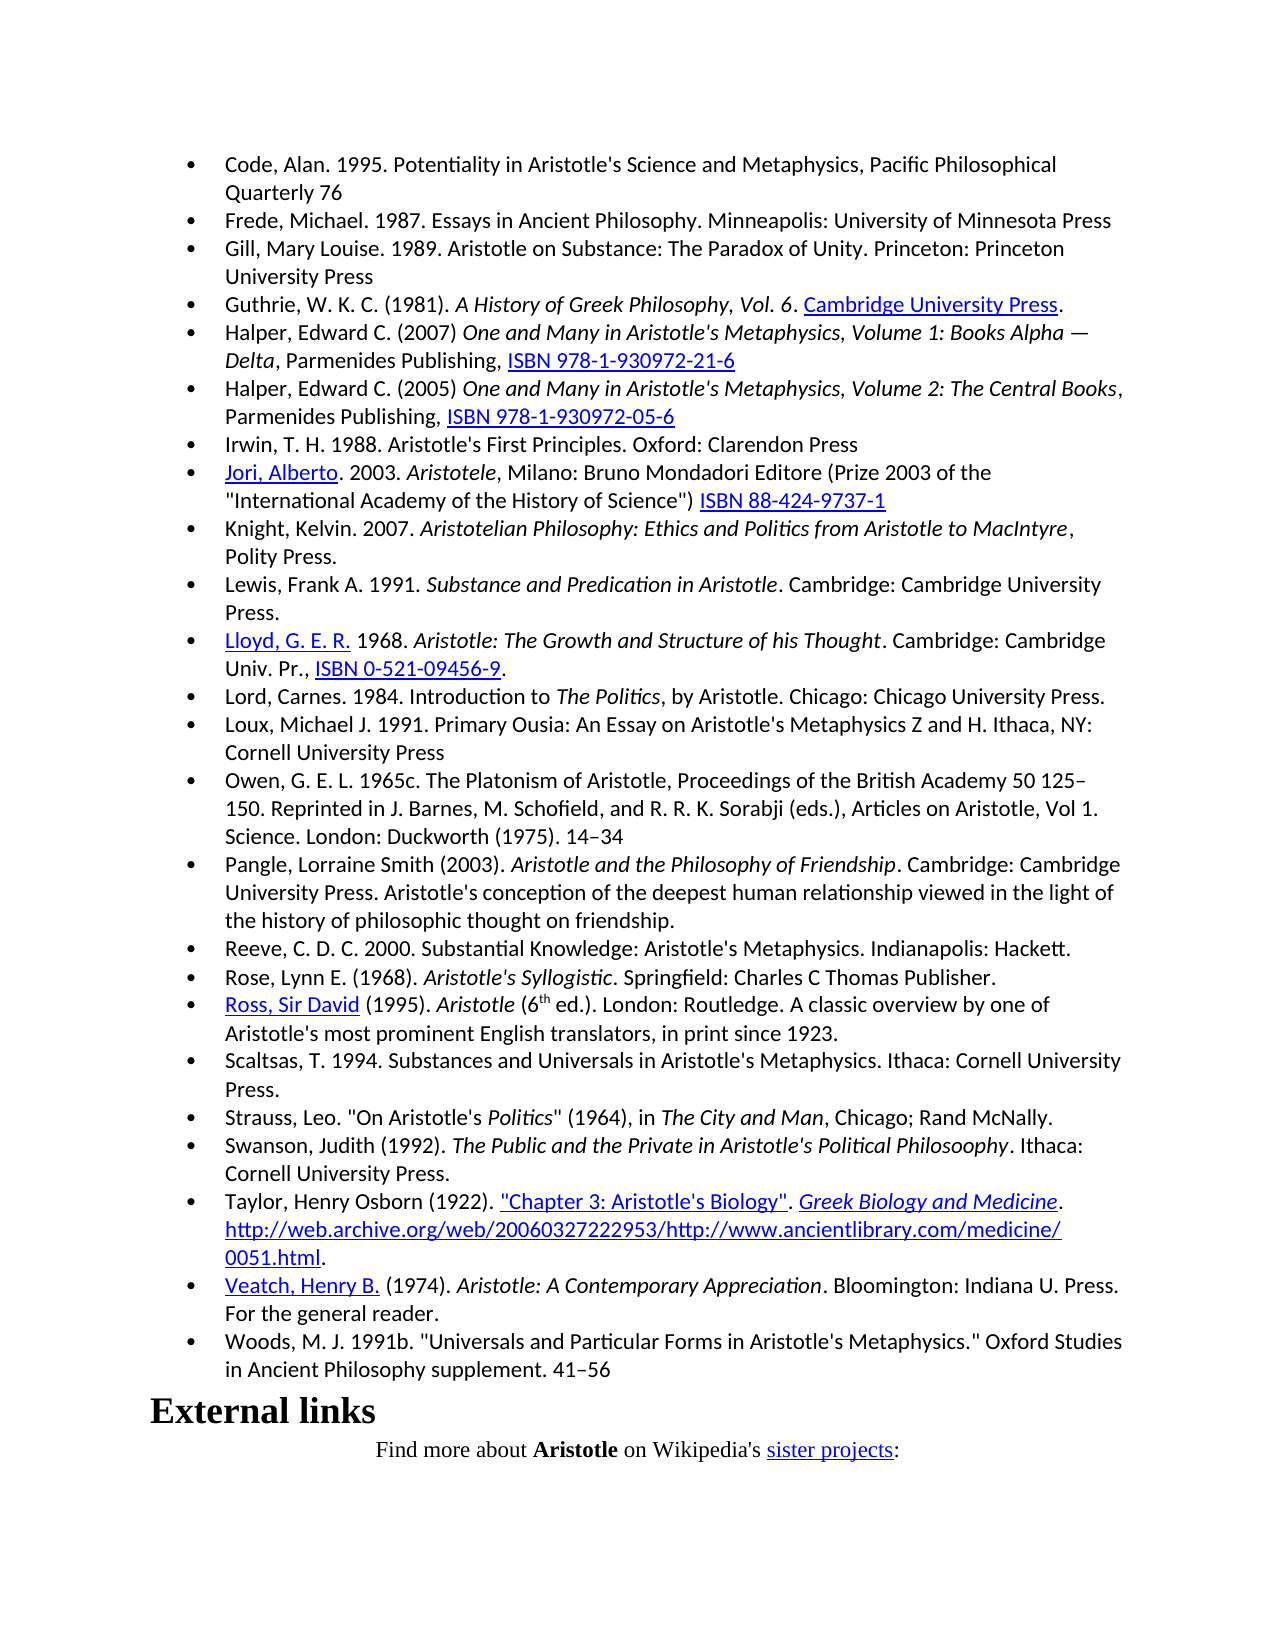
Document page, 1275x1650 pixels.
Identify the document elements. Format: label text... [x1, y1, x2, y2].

list Lloyd, G. E. R. 1968. Aristotle: The Growth and Structure of his Thought. Cambridge: Cambridge Univ. Pr., ISBN 0-521-09456-9. [187, 626, 1125, 682]
list Scaltsas, T. 1994. Substances and Universals in Aristotle's Metaphysics. Ithaca: Cornell University Press. [187, 1047, 1125, 1103]
list Taylor, Henry Osborn (1922). "Chapter 3: Aristotle's Biology". Greek Biology and Medicine. http://web.archive.org/web/20060327222953/http://www.ancientlibrary.com/medicine/0051.html. [187, 1187, 1125, 1271]
subtitle External links [150, 1388, 1125, 1431]
list Swanson, Judith (1992). The Public and the Private in Aristotle's Political Philosoophy. Ithaca: Cornell University Press. [187, 1131, 1125, 1187]
list Guthrie, W. K. C. (1981). A History of Greek Philosophy, Vol. 6. Cambridge University Press. [187, 290, 1125, 318]
list Frede, Michael. 1987. Essays in Ancient Philosophy. Minneapolis: University of Minnesota Press [187, 206, 1125, 234]
list Veatch, Henry B. (1974). Aristotle: A Contemporary Appreciation. Bloomington: Indiana U. Press. For the general reader. [187, 1271, 1125, 1327]
list Lord, Carnes. 1984. Introduction to The Politics, by Aristotle. Chicago: Chicago University Press. [187, 682, 1125, 710]
list Halper, Edward C. (2007) One and Many in Aristotle's Metaphysics, Volume 1: Books Alpha — Delta, Parmenides Publishing, ISBN 978-1-930972-21-6 [187, 318, 1125, 374]
list Irwin, T. H. 1988. Aristotle's First Principles. Oxford: Clarendon Press [187, 430, 1125, 458]
list Woods, M. J. 1991b. "Universals and Particular Forms in Aristotle's Metaphysics." Oxford Studies in Ancient Philosophy supplement. 41–56 [187, 1327, 1125, 1383]
list Halper, Edward C. (2005) One and Many in Aristotle's Metaphysics, Volume 2: The Central Books, Parmenides Publishing, ISBN 978-1-930972-05-6 [187, 374, 1125, 430]
text Find more about Aristotle on Wikipedia's sister projects: [150, 1436, 1125, 1463]
list Gill, Mary Louise. 1989. Aristotle on Substance: The Paradox of Unity. Princeton: Princeton University Press [187, 234, 1125, 290]
list Loux, Michael J. 1991. Primary Ousia: An Essay on Aristotle's Metaphysics Ζ and Η. Ithaca, NY: Cornell University Press [187, 710, 1125, 766]
list Jori, Alberto. 2003. Aristotele, Milano: Bruno Mondadori Editore (Prize 2003 of the "International Academy of the History of Science") ISBN 88-424-9737-1 [187, 458, 1125, 514]
list Knight, Kelvin. 2007. Aristotelian Philosophy: Ethics and Politics from Aristotle to MacIntyre, Polity Press. [187, 514, 1125, 570]
list Owen, G. E. L. 1965c. The Platonism of Aristotle, Proceedings of the British Academy 50 125–150. Reprinted in J. Barnes, M. Schofield, and R. R. K. Sorabji (eds.), Articles on Aristotle, Vol 1. Science. London: Duckworth (1975). 14–34 [187, 766, 1125, 851]
list Lewis, Frank A. 1991. Substance and Predication in Aristotle. Cambridge: Cambridge University Press. [187, 570, 1125, 626]
list Code, Alan. 1995. Potentiality in Aristotle's Science and Metaphysics, Pacific Philosophical Quarterly 76 [187, 150, 1125, 206]
list Strauss, Leo. "On Aristotle's Politics" (1964), in The City and Man, Chicago; Rand McNally. [187, 1103, 1125, 1131]
list Pangle, Lorraine Smith (2003). Aristotle and the Philosophy of Friendship. Cambridge: Cambridge University Press. Aristotle's conception of the deepest human relationship viewed in the light of the history of philosophic thought on friendship. [187, 851, 1125, 934]
list Reeve, C. D. C. 2000. Substantial Knowledge: Aristotle's Metaphysics. Indianapolis: Hackett. [187, 934, 1125, 963]
list Rose, Lynn E. (1968). Aristotle's Syllogistic. Springfield: Charles C Thomas Publisher. [187, 963, 1125, 991]
list Ross, Sir David (1995). Aristotle (6th ed.). London: Routledge. A classic overview by one of Aristotle's most prominent English translators, in print since 1923. [187, 991, 1125, 1047]
